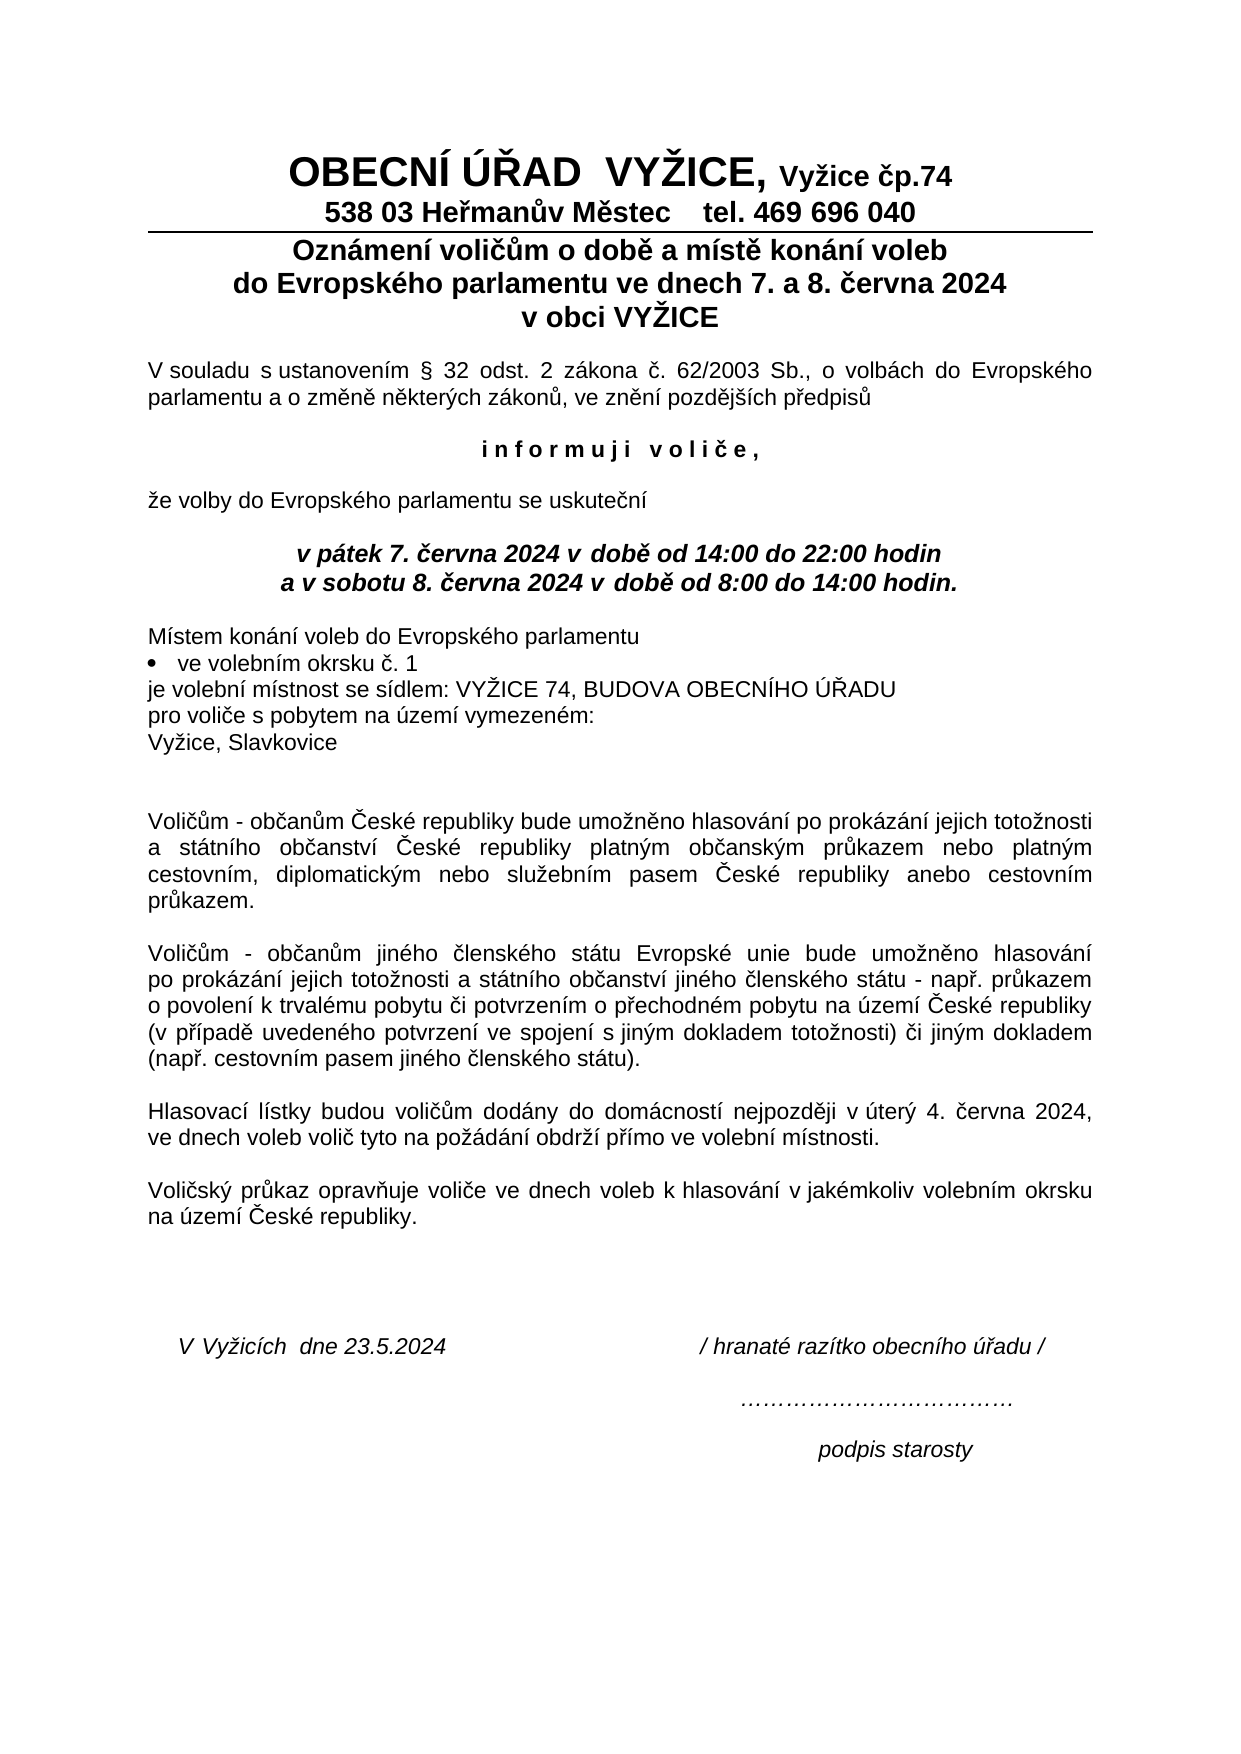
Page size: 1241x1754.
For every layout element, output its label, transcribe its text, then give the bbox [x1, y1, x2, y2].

text Voličům - občanům České republiky bude umožněno hlasování po prokázání jejich totožnosti a státního občanství České republiky platným občanským průkazem nebo platným cestovním, diplomatickým nebo služebním pasem České republiky anebo cestovním průkazem. [148, 808, 1093, 913]
text V Vyžicích dne 23.5.2024 / hranaté razítko obecního úřadu / ……………………………… [148, 1333, 1093, 1412]
text OBECNÍ ÚŘAD VYŽICE, Vyžice čp.74 [148, 148, 1093, 196]
text je volební místnost se sídlem: VYŽICE 74, BUDOVA OBECNÍHO ÚŘADU [148, 676, 1093, 702]
text Oznámení voličům o době a místě konání voleb [148, 233, 1093, 266]
text Místem konání voleb do Evropského parlamentu [148, 623, 1093, 650]
list ve volebním okrsku č. 1 [148, 650, 1093, 676]
text Voličům - občanům jiného členského státu Evropské unie bude umožněno hlasování po prokázání jejich totožnosti a státního občanství jiného členského státu - např. průkazem o povolení k trvalému pobytu či potvrzením o přechodném pobytu na území České republiky (v případě uvedeného potvrzení ve spojení s jiným dokladem totožnosti) či jiným dokladem (např. cestovním pasem jiného členského státu). [148, 939, 1093, 1071]
text V souladu s ustanovením § 32 odst. 2 zákona č. 62/2003 Sb., o volbách do Evropského parlamentu a o změně některých zákonů, ve znění pozdějších předpisů [148, 357, 1093, 410]
text Vyžice, Slavkovice [148, 729, 1093, 755]
text v obci VYŽICE [148, 300, 1093, 333]
text že volby do Evropského parlamentu se uskuteční [148, 487, 1093, 513]
text 538 03 Heřmanův Městec tel. 469 696 040 [148, 196, 1093, 231]
text do Evropského parlamentu ve dnech 7. a 8. června 2024 [148, 266, 1093, 300]
text podpis starosty [148, 1436, 1093, 1462]
text v pátek 7. června 2024 v době od 14:00 do 22:00 hodin [148, 539, 1093, 568]
text Voličský průkaz opravňuje voliče ve dnech voleb k hlasování v jakémkoliv volebním okrsku na území České republiky. [148, 1177, 1093, 1229]
text a v sobotu 8. června 2024 v době od 8:00 do 14:00 hodin. [221, 568, 1093, 597]
text i n f o r m u j i v o l i č e , [148, 436, 1093, 463]
text Hlasovací lístky budou voličům dodány do domácností nejpozději v úterý 4. června 2024, ve dnech voleb volič tyto na požádání obdrží přímo ve volební místnosti. [148, 1098, 1093, 1150]
text pro voliče s pobytem na území vymezeném: [148, 702, 1093, 729]
